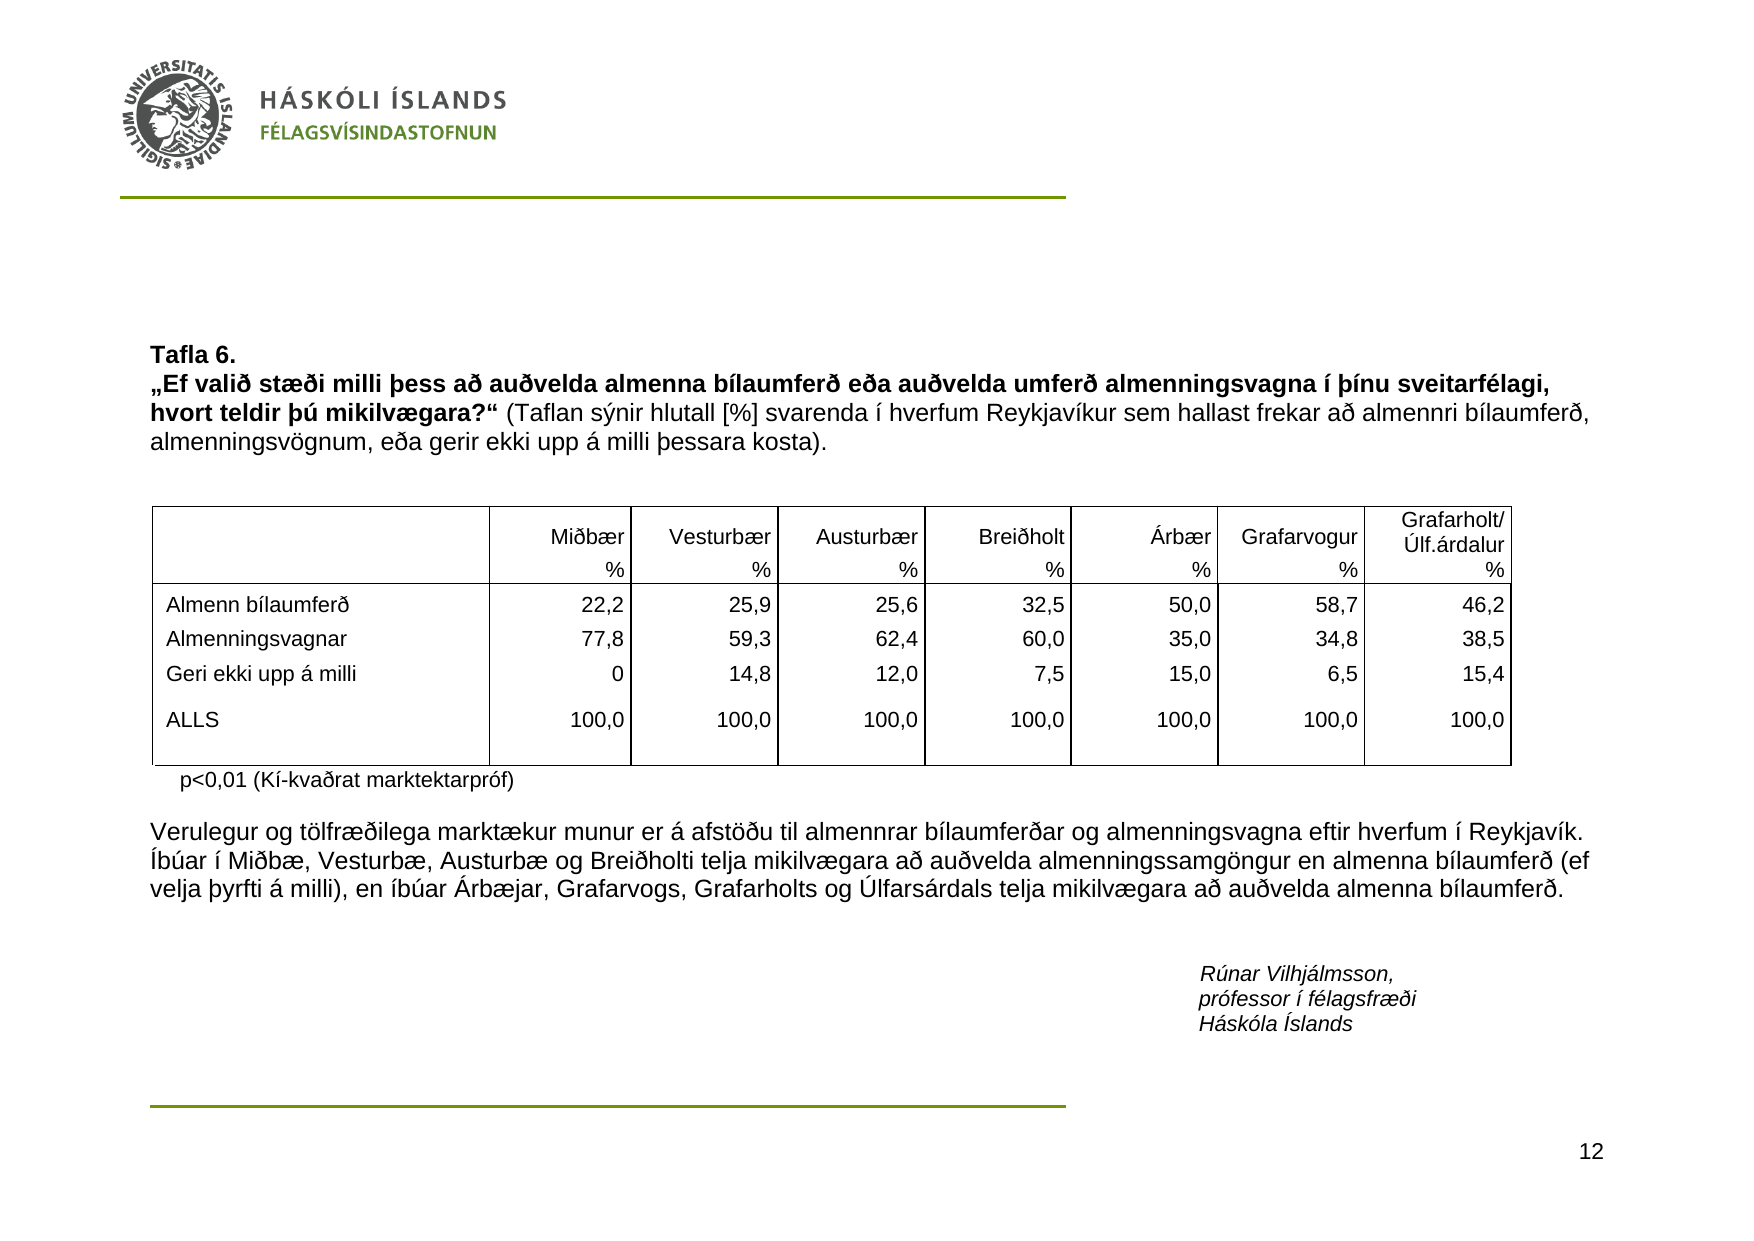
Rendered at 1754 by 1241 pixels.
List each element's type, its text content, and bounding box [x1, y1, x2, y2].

text hvort teldir þú mikilvægara?“ (Taflan sýnir hlutall [%] svarenda í hverfum Reykjavíkur sem hallast frekar að almennri bílaumferð, almenningsvögnum, eða gerir ekki upp á milli þessara kosta). [150, 398, 1604, 456]
table_cell 58,7 [1219, 584, 1364, 617]
table_cell 0 [490, 651, 630, 686]
table_cell 15,4 [1365, 651, 1510, 686]
text prófessor í félagsfræði [1198, 986, 1604, 1011]
table_cell 12,0 [779, 651, 924, 686]
text Rúnar Vilhjálmsson, [1198, 961, 1604, 986]
table_cell 14,8 [632, 651, 777, 686]
table_cell 100,0 [1072, 686, 1217, 765]
table_header Árbær % [1072, 507, 1217, 583]
table_cell 32,5 [926, 584, 1070, 617]
table_cell 22,2 [490, 584, 630, 617]
table_cell 15,0 [1072, 651, 1217, 686]
table_header [153, 507, 489, 583]
table_header Breiðholt % [926, 507, 1070, 583]
text Tafla 6. „Ef valið stæði milli þess að auðvelda almenna bílaumferð eða auðvelda umferð almenningsvagna í þínu sveitarfélagi, [150, 341, 1604, 398]
table_cell 77,8 [490, 617, 630, 651]
table_cell 100,0 [490, 686, 630, 765]
table_cell 100,0 [779, 686, 924, 765]
text p<0,01 (Kí-kvaðrat marktektarpróf) [179, 766, 1604, 792]
table_cell Almenn bílaumferð [155, 584, 489, 617]
table_cell 46,2 [1365, 584, 1510, 617]
table_cell 100,0 [1219, 686, 1364, 765]
picture [120, 57, 509, 172]
table_cell 7,5 [926, 651, 1070, 686]
table_cell 100,0 [632, 686, 777, 765]
table_header Austurbær % [779, 507, 924, 583]
table_header Vesturbær % [632, 507, 777, 583]
table_cell 6,5 [1219, 651, 1364, 686]
table_cell 38,5 [1365, 617, 1510, 651]
table_cell 62,4 [779, 617, 924, 651]
table_cell 34,8 [1219, 617, 1364, 651]
table_cell 50,0 [1072, 584, 1217, 617]
table_header Grafarholt/ Úlf.árdalur % [1365, 507, 1511, 583]
table_cell Almenningsvagnar [155, 617, 489, 651]
text Háskóla Íslands [1198, 1011, 1604, 1036]
table_cell ALLS [155, 686, 489, 765]
table_cell 100,0 [1365, 686, 1510, 765]
table_header Grafarvogur % [1218, 507, 1364, 583]
table_cell 100,0 [926, 686, 1070, 765]
table_cell Geri ekki upp á milli [155, 651, 489, 686]
table_cell 25,6 [779, 584, 924, 617]
table_cell 59,3 [632, 617, 777, 651]
text Verulegur og tölfræðilega marktækur munur er á afstöðu til almennrar bílaumferðar og almenningsvagna eftir hverfum í Reykjavík. Íbúar í Miðbæ, Vesturbæ, Austurbæ og Breiðholti telja mikilvægara að auðvelda almenningssamgöngur en almenna bílaumferð (ef velja þyrfti á milli), en íbúar Árbæjar, Grafarvogs, Grafarholts og Úlfarsárdals telja mikilvægara að auðvelda almenna bílaumferð. [150, 817, 1604, 903]
table_header Miðbær % [490, 507, 630, 583]
table_cell 35,0 [1072, 617, 1217, 651]
table_cell 25,9 [632, 584, 777, 617]
table_cell 60,0 [926, 617, 1070, 651]
